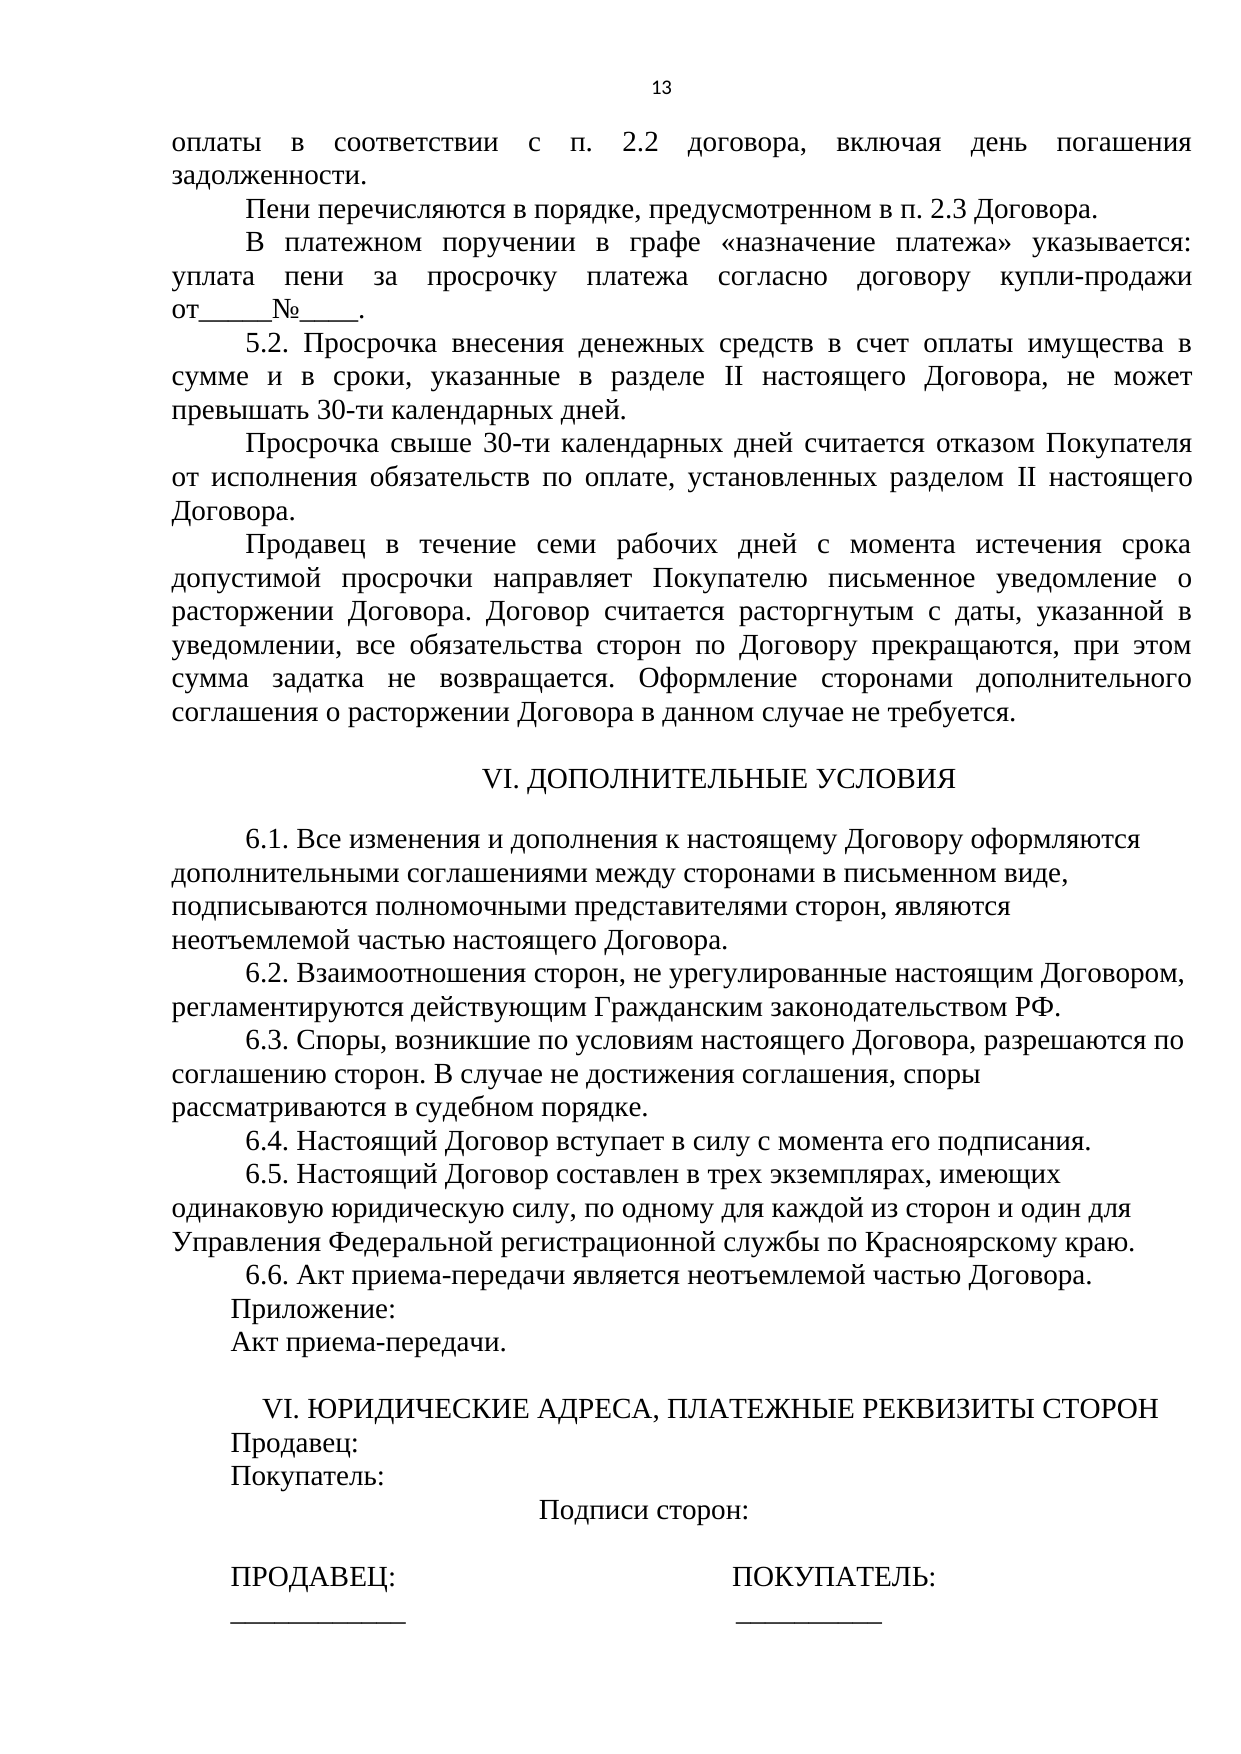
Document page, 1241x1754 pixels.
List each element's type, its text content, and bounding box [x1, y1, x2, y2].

text В платежном поручении в графе «назначение платежа» указывается: уплата пени за просрочку платежа согласно договору купли-продажи от_____№____. [171, 224, 1193, 325]
subtitle Продавец: [171, 1425, 1190, 1458]
text 6.2. Взаимоотношения сторон, не урегулированные настоящим Договором, регламентируются действующим Гражданским законодательством РФ. [171, 955, 1193, 1022]
text ПРОДАВЕЦ: ПОКУПАТЕЛЬ: [171, 1559, 1190, 1593]
subtitle Покупатель: [171, 1458, 1190, 1492]
text ____________ __________ [171, 1593, 1190, 1626]
text 6.5. Настоящий Договор составлен в трех экземплярах, имеющих одинаковую юридическую силу, по одному для каждой из сторон и один для Управления Федеральной регистрационной службы по Красноярскому краю. [171, 1157, 1193, 1257]
text 6.6. Акт приема-передачи является неотъемлемой частью Договора. [171, 1257, 1193, 1291]
text 6.1. Все изменения и дополнения к настоящему Договору оформляются дополнительными соглашениями между сторонами в письменном виде, подписываются полномочными представителями сторон, являются неотъемлемой частью настоящего Договора. [171, 821, 1193, 955]
text Просрочка свыше 30-ти календарных дней считается отказом Покупателя от исполнения обязательств по оплате, установленных разделом II настоящего Договора. [171, 426, 1193, 526]
text Продавец в течение семи рабочих дней с момента истечения срока допустимой просрочки направляет Покупателю письменное уведомление о расторжении Договора. Договор считается расторгнутым с даты, указанной в уведомлении, все обязательства сторон по Договору прекращаются, при этом сумма задатка не возвращается. Оформление сторонами дополнительного соглашения о расторжении Договора в данном случае не требуется. [171, 526, 1193, 727]
text Подписи сторон: [98, 1492, 1190, 1526]
text 6.3. Споры, возникшие по условиям настоящего Договора, разрешаются по соглашению сторон. В случае не достижения соглашения, споры рассматриваются в судебном порядке. [171, 1022, 1193, 1123]
text VI. ДОПОЛНИТЕЛЬНЫЕ УСЛОВИЯ [171, 761, 1193, 794]
text 5.2. Просрочка внесения денежных средств в счет оплаты имущества в сумме и в сроки, указанные в разделе II настоящего Договора, не может превышать 30-ти календарных дней. [171, 325, 1193, 426]
text Акт приема-передачи. [171, 1324, 1193, 1358]
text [171, 124, 1193, 191]
text Приложение: [171, 1291, 1193, 1324]
text Пени перечисляются в порядке, предусмотренном в п. 2.3 Договора. [171, 191, 1193, 224]
text VI. ЮРИДИЧЕСКИЕ АДРЕСА, ПЛАТЕЖНЫЕ РЕКВИЗИТЫ СТОРОН [171, 1391, 1191, 1425]
text 6.4. Настоящий Договор вступает в силу с момента его подписания. [171, 1123, 1193, 1157]
